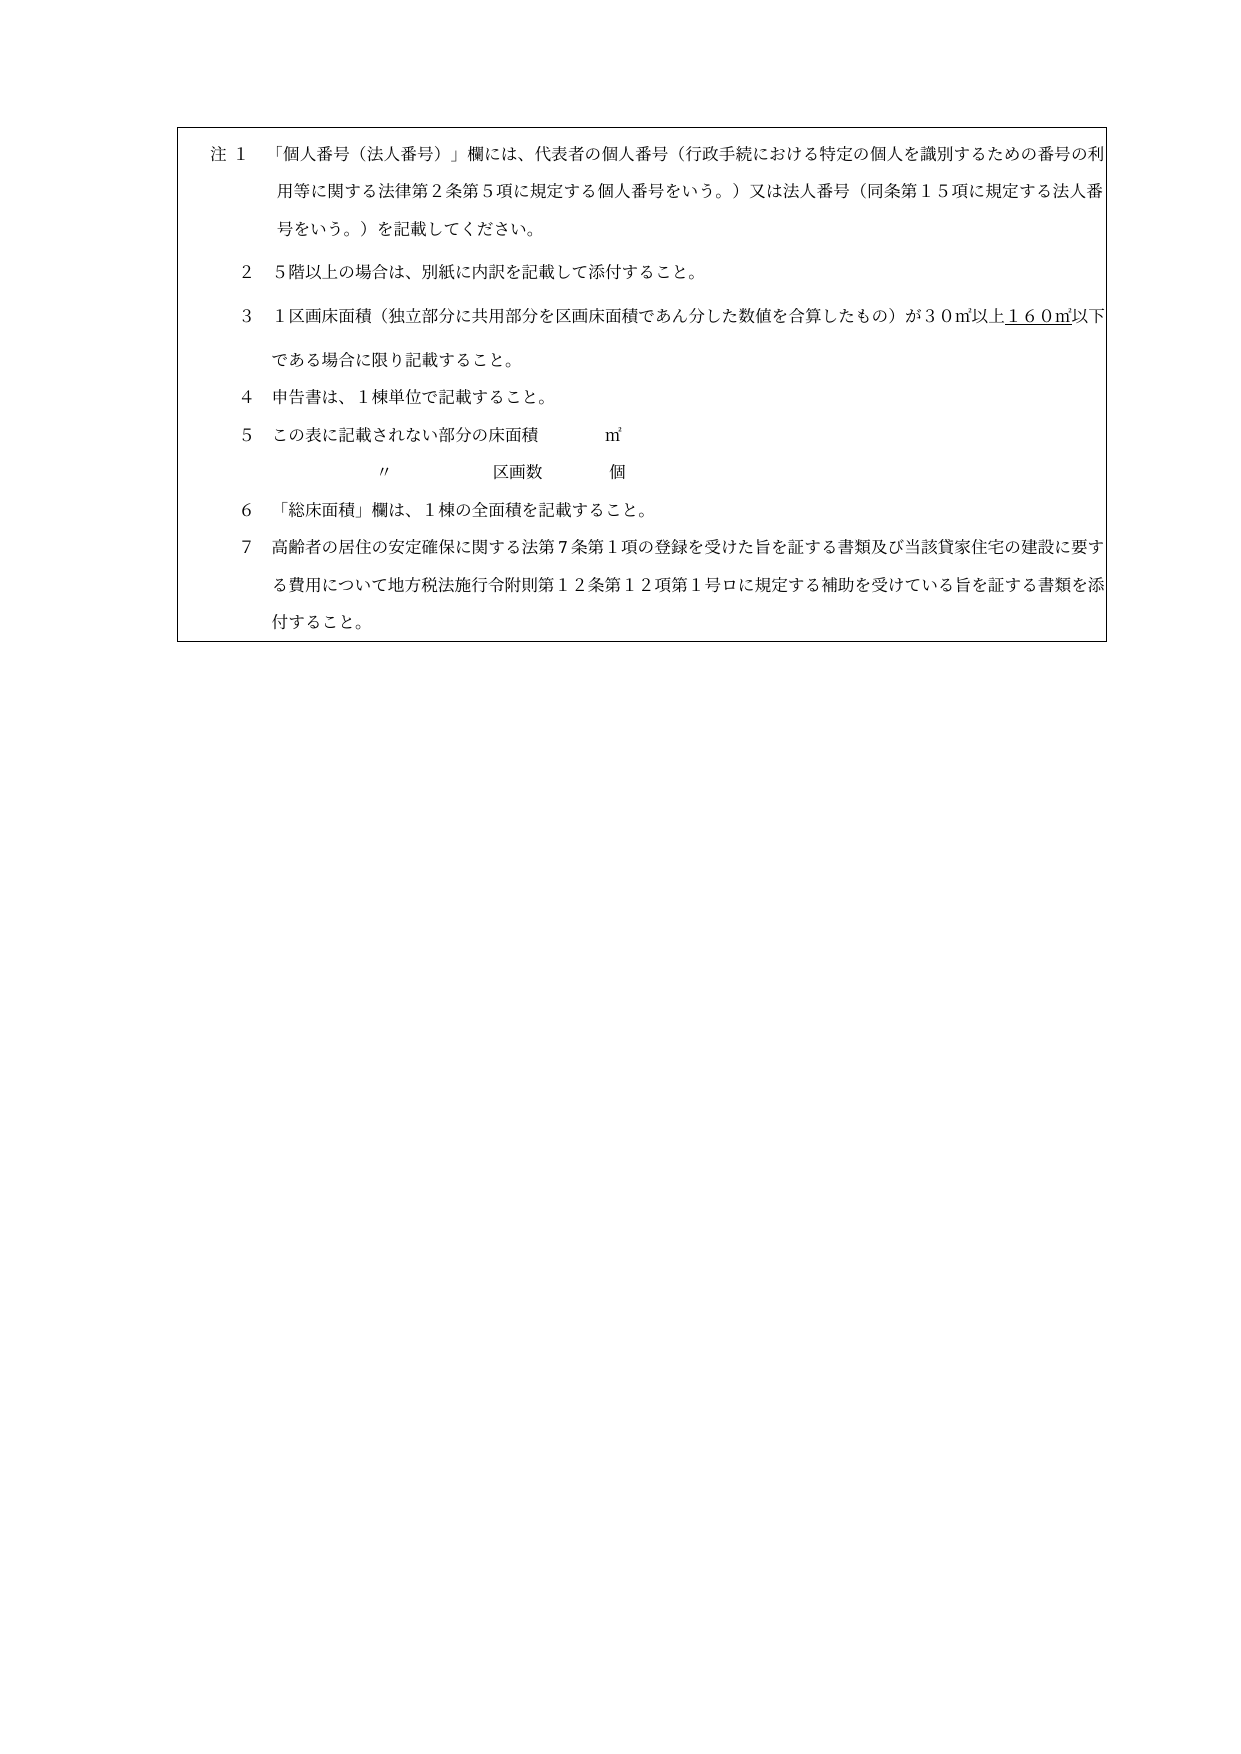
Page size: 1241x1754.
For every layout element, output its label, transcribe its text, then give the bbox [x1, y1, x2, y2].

table_cell 注 １ 「個人番号（法人番号）」欄には、代表者の個人番号（行政手続における特定の個人を識別するための番号の利 用等に関する法律第２条第５項に規定する個人番号をいう。）又は法人番号（同条第１５項に規定する法人番号をいう。）を記載してください。 ２ ５階以上の場合は、別紙に内訳を記載して添付すること。 ３ １区画床面積（独立部分に共用部分を区画床面積であん分した数値を合算したもの）が３０㎡以上１６０㎡以下 である場合に限り記載すること。 ４ 申告書は、１棟単位で記載すること。 ５ この表に記載されない部分の床面積 ㎡ 〃 区画数 個 ６ 「総床面積」欄は、１棟の全面積を記載すること。 ７ 高齢者の居住の安定確保に関する法第7条第１項の登録を受けた旨を証する書類及び当該貸家住宅の建設に要す る費用について地方税法施行令附則第１２条第１２項第１号ロに規定する補助を受けている旨を証する書類を添 付すること。 [178, 128, 1106, 641]
